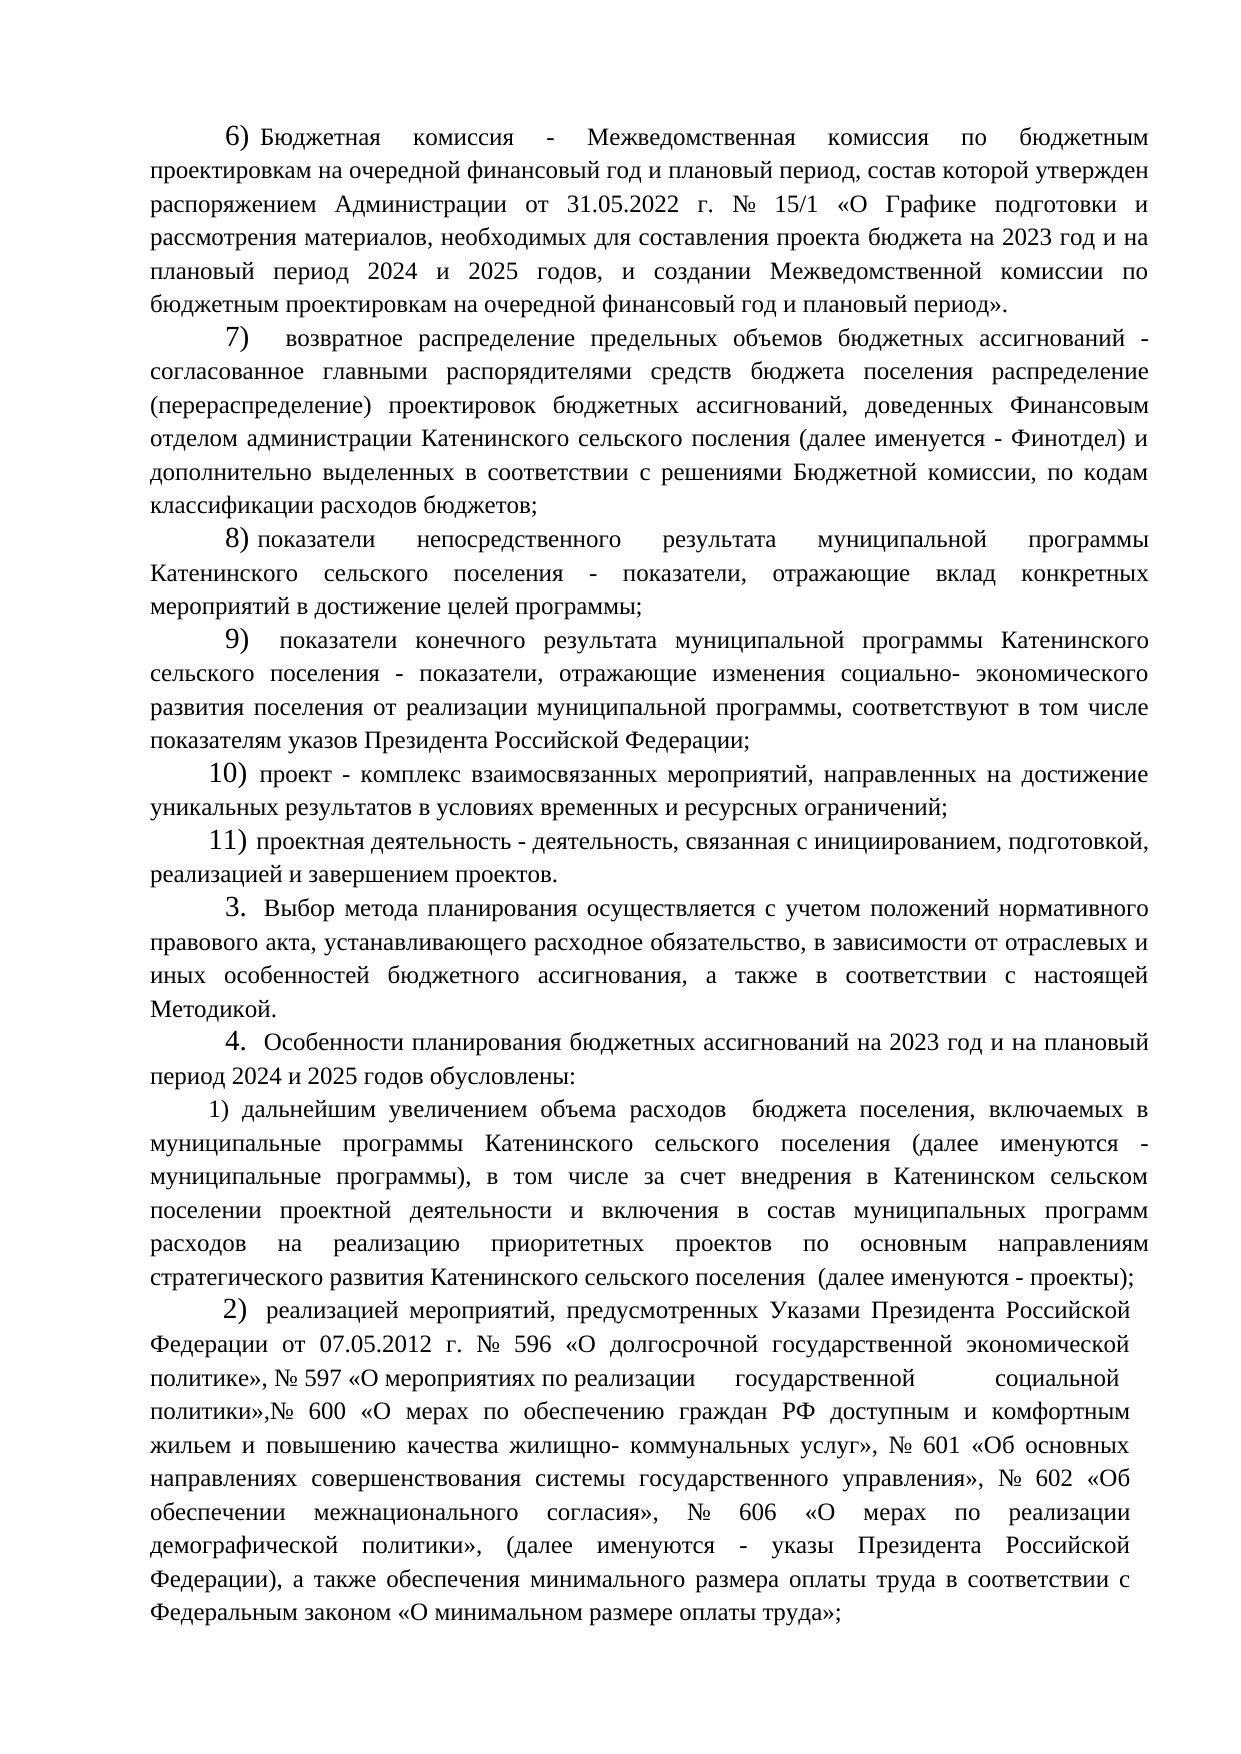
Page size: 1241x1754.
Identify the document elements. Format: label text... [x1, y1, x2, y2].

list проект - комплекс взаимосвязанных мероприятий, направленных на достижение уникальных результатов в условиях временных и ресурсных ограничений; [150, 755, 1149, 822]
text 1) дальнейшим увеличением объема расходов бюджета поселения, включаемых в муниципальные программы Катенинского сельского поселения (далее именуются - муниципальные программы), в том числе за счет внедрения в Катенинском сельском поселении проектной деятельности и включения в состав муниципальных программ расходов на реализацию приоритетных проектов по основным направлениям стратегического развития Катенинского сельского поселения (далее именуются - проекты); [150, 1091, 1149, 1292]
list Бюджетная комиссия - Межведомственная комиссия по бюджетным проектировкам на очередной финансовый год и плановый период, состав которой утвержден распоряжением Администрации от 31.05.2022 г. № 15/1 «О Графике подготовки и рассмотрения материалов, необходимых для составления проекта бюджета на 2023 год и на плановый период 2024 и 2025 годов, и создании Межведомственной комиссии по бюджетным проектировкам на очередной финансовый год и плановый период». [150, 118, 1149, 319]
list проектная деятельность - деятельность, связанная с инициированием, подготовкой, реализацией и завершением проектов. [150, 822, 1149, 889]
list показатели непосредственного результата муниципальной программы Катенинского сельского поселения - показатели, отражающие вклад конкретных мероприятий в достижение целей программы; [150, 521, 1149, 621]
list Выбор метода планирования осуществляется с учетом положений нормативного правового акта, устанавливающего расходное обязательство, в зависимости от отраслевых и иных особенностей бюджетного ассигнования, а также в соответствии с настоящей Методикой. [150, 889, 1149, 1024]
list реализацией мероприятий, предусмотренных Указами Президента Российской Федерации от 07.05.2012 г. № 596 «О долгосрочной государственной экономической политике», № 597 «О мероприятиях по реализации государственной социальной политики»,№ 600 «О мерах по обеспечению граждан РФ доступным и комфортным жильем и повышению качества жилищно- коммунальных услуг», № 601 «Об основных направлениях совершенствования системы государственного управления», № 602 «Об обеспечении межнационального согласия», № 606 «О мерах по реализации демографической политики», (далее именуются - указы Президента Российской Федерации), а также обеспечения минимального размера оплаты труда в соответствии с Федеральным законом «О минимальном размере оплаты труда»; [150, 1292, 1131, 1627]
list показатели конечного результата муниципальной программы Катенинского сельского поселения - показатели, отражающие изменения социально- экономического развития поселения от реализации муниципальной программы, соответствуют в том числе показателям указов Президента Российской Федерации; [150, 621, 1149, 755]
list Особенности планирования бюджетных ассигнований на 2023 год и на плановый период 2024 и 2025 годов обусловлены: [150, 1024, 1149, 1091]
list возвратное распределение предельных объемов бюджетных ассигнований - согласованное главными распорядителями средств бюджета поселения распределение (перераспределение) проектировок бюджетных ассигнований, доведенных Финансовым отделом администрации Катенинского сельского посления (далее именуется - Финотдел) и дополнительно выделенных в соответствии с решениями Бюджетной комиссии, по кодам классификации расходов бюджетов; [150, 319, 1149, 521]
